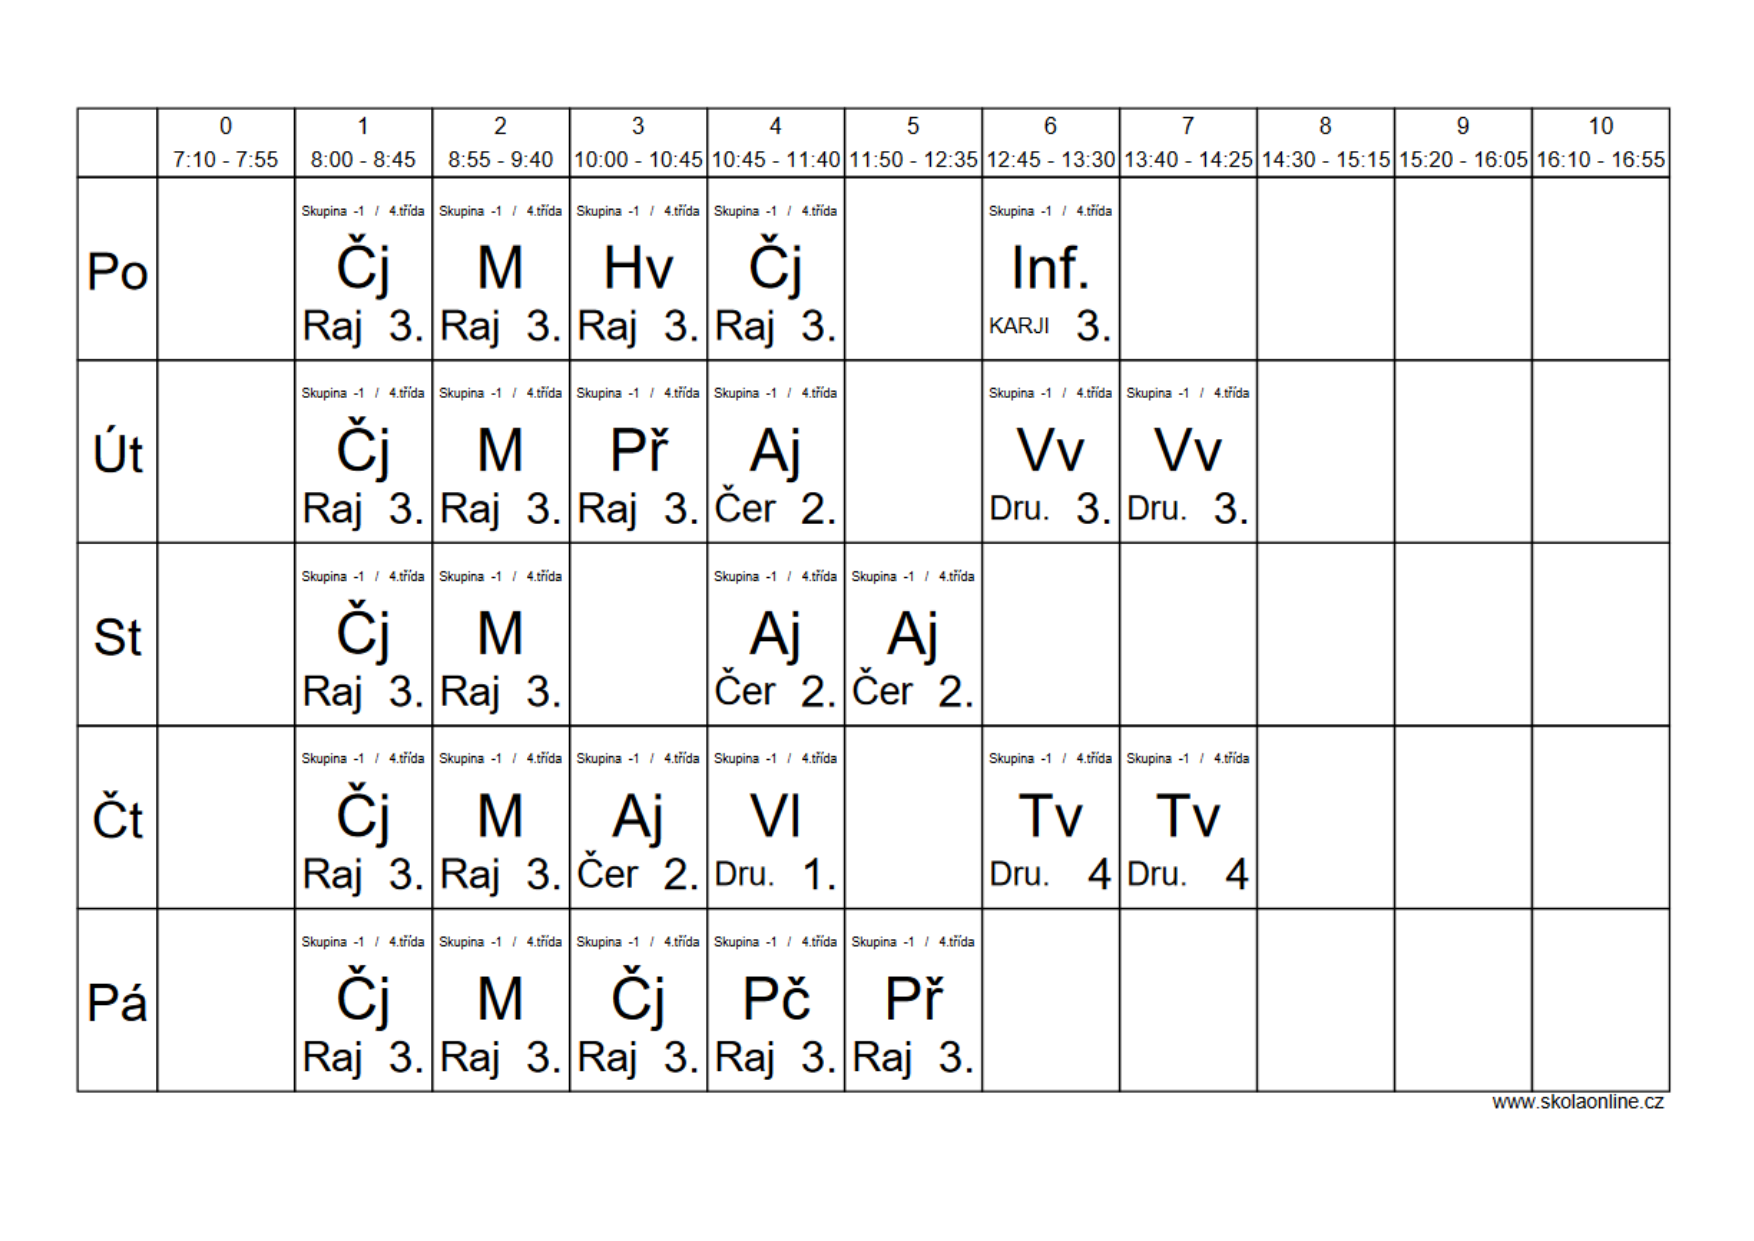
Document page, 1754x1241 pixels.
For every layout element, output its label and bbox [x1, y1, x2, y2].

picture [49, 97, 1705, 1143]
